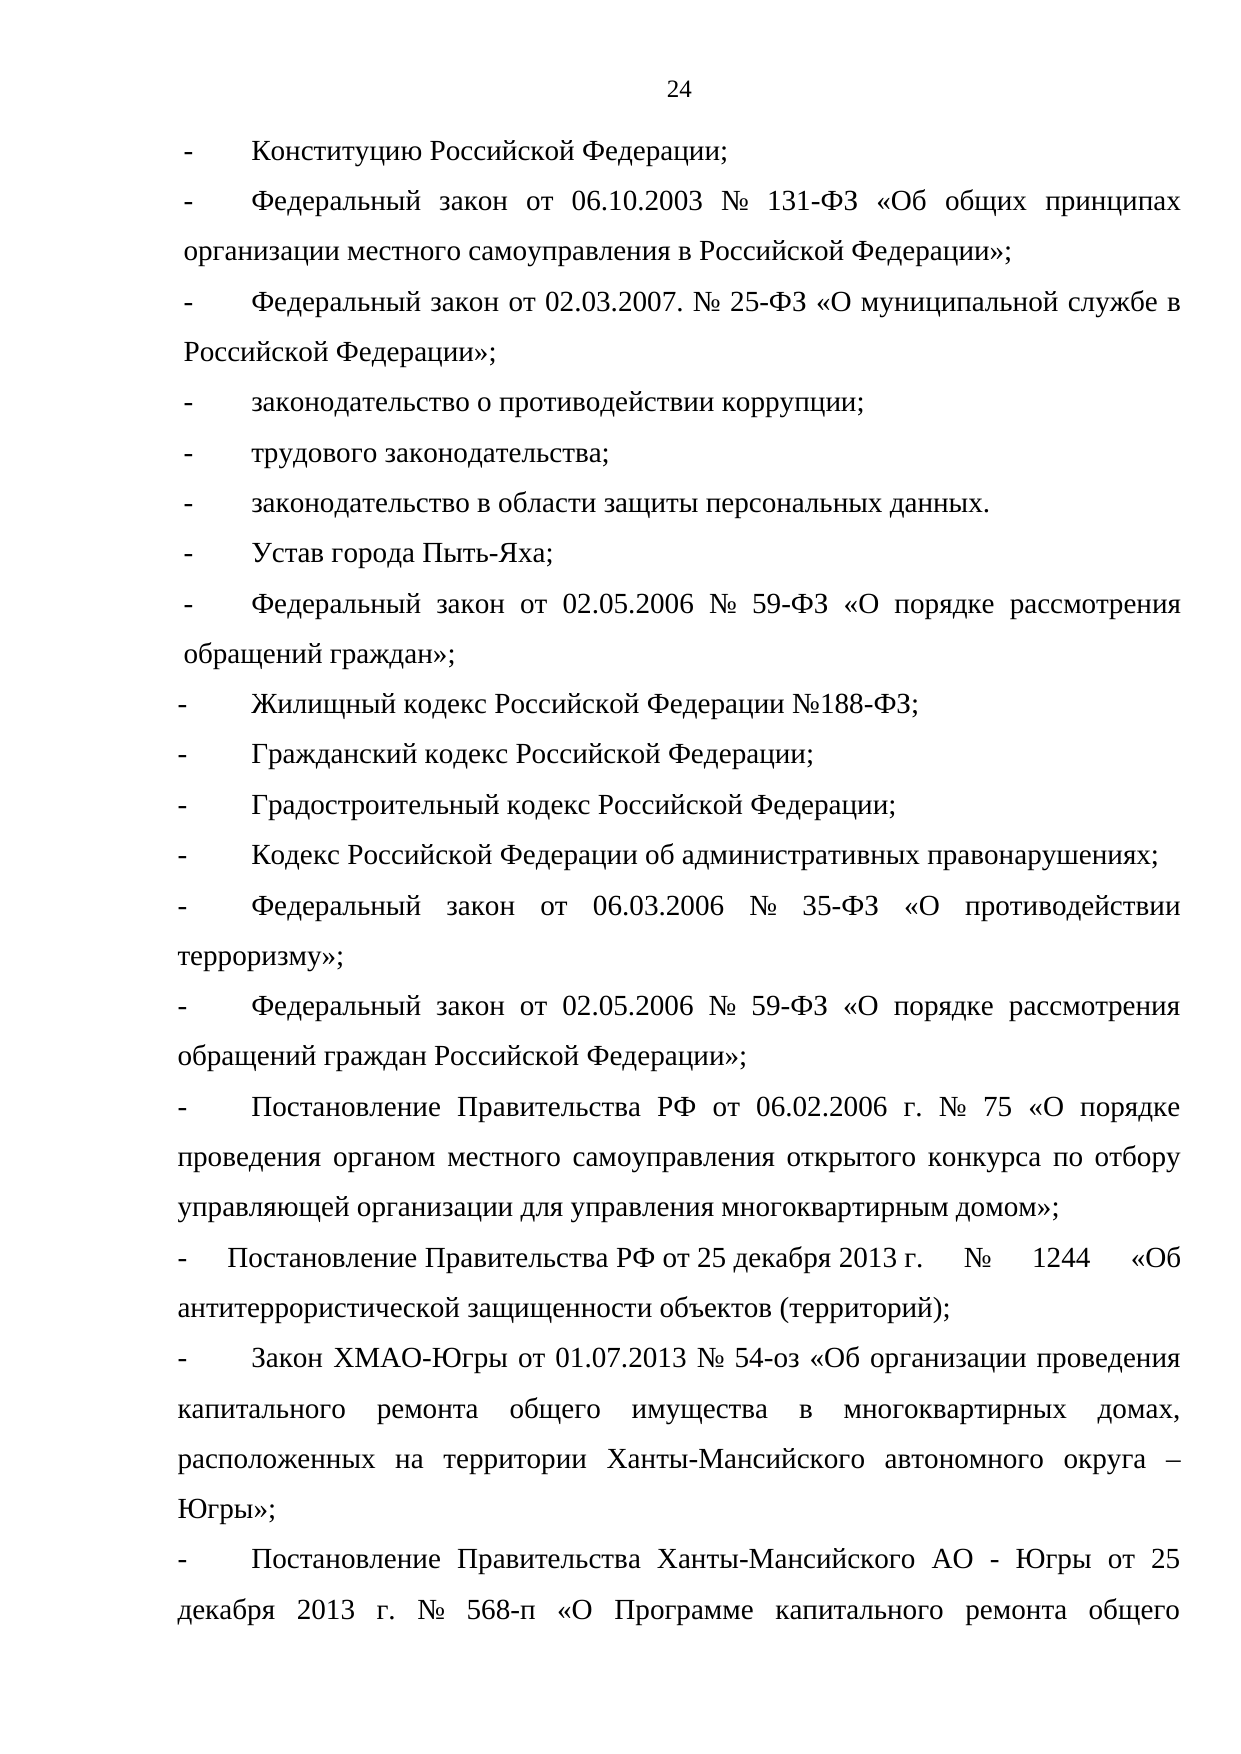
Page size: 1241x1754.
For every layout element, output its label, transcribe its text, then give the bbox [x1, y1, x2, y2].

text - Кодекс Российской Федерации об административных правонарушениях; [177, 837, 1181, 871]
text - законодательство в области защиты персональных данных. [183, 485, 1182, 519]
text - Федеральный закон от 02.03.2007. № 25-ФЗ «О муниципальной службе в Российской Федерации»; [183, 284, 1182, 368]
text - Градостроительный кодекс Российской Федерации; [177, 787, 1181, 821]
text - законодательство о противодействии коррупции; [183, 384, 1182, 418]
text - Устав города Пыть-Яха; [183, 535, 1182, 569]
text - Конституцию Российской Федерации; [183, 133, 1182, 166]
text - Гражданский кодекс Российской Федерации; [177, 737, 1181, 770]
text - трудового законодательства; [183, 435, 1182, 468]
text - Федеральный закон от 06.03.2006 № 35-ФЗ «О противодействии терроризму»; [177, 888, 1181, 971]
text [177, 1542, 1181, 1626]
text - Постановление Правительства РФ от 06.02.2006 г. № 75 «О порядке проведения органом местного самоуправления открытого конкурса по отбору управляющей организации для управления многоквартирным домом»; [177, 1089, 1181, 1223]
text - Федеральный закон от 06.10.2003 № 131-ФЗ «Об общих принципах организации местного самоуправления в Российской Федерации»; [183, 183, 1182, 267]
text - Федеральный закон от 02.05.2006 № 59-ФЗ «О порядке рассмотрения обращений граждан»; [183, 586, 1182, 669]
text - Жилищный кодекс Российской Федерации №188-ФЗ; [177, 686, 1181, 720]
text - Постановление Правительства РФ от 25 декабря 2013 г. № 1244 «Об антитеррористической защищенности объектов (территорий); [177, 1240, 1181, 1324]
text - Федеральный закон от 02.05.2006 № 59-ФЗ «О порядке рассмотрения обращений граждан Российской Федерации»; [177, 988, 1181, 1072]
text - Закон ХМАО-Югры от 01.07.2013 № 54-оз «Об организации проведения капитального ремонта общего имущества в многоквартирных домах, расположенных на территории Ханты-Мансийского автономного округа – Югры»; [177, 1340, 1181, 1525]
